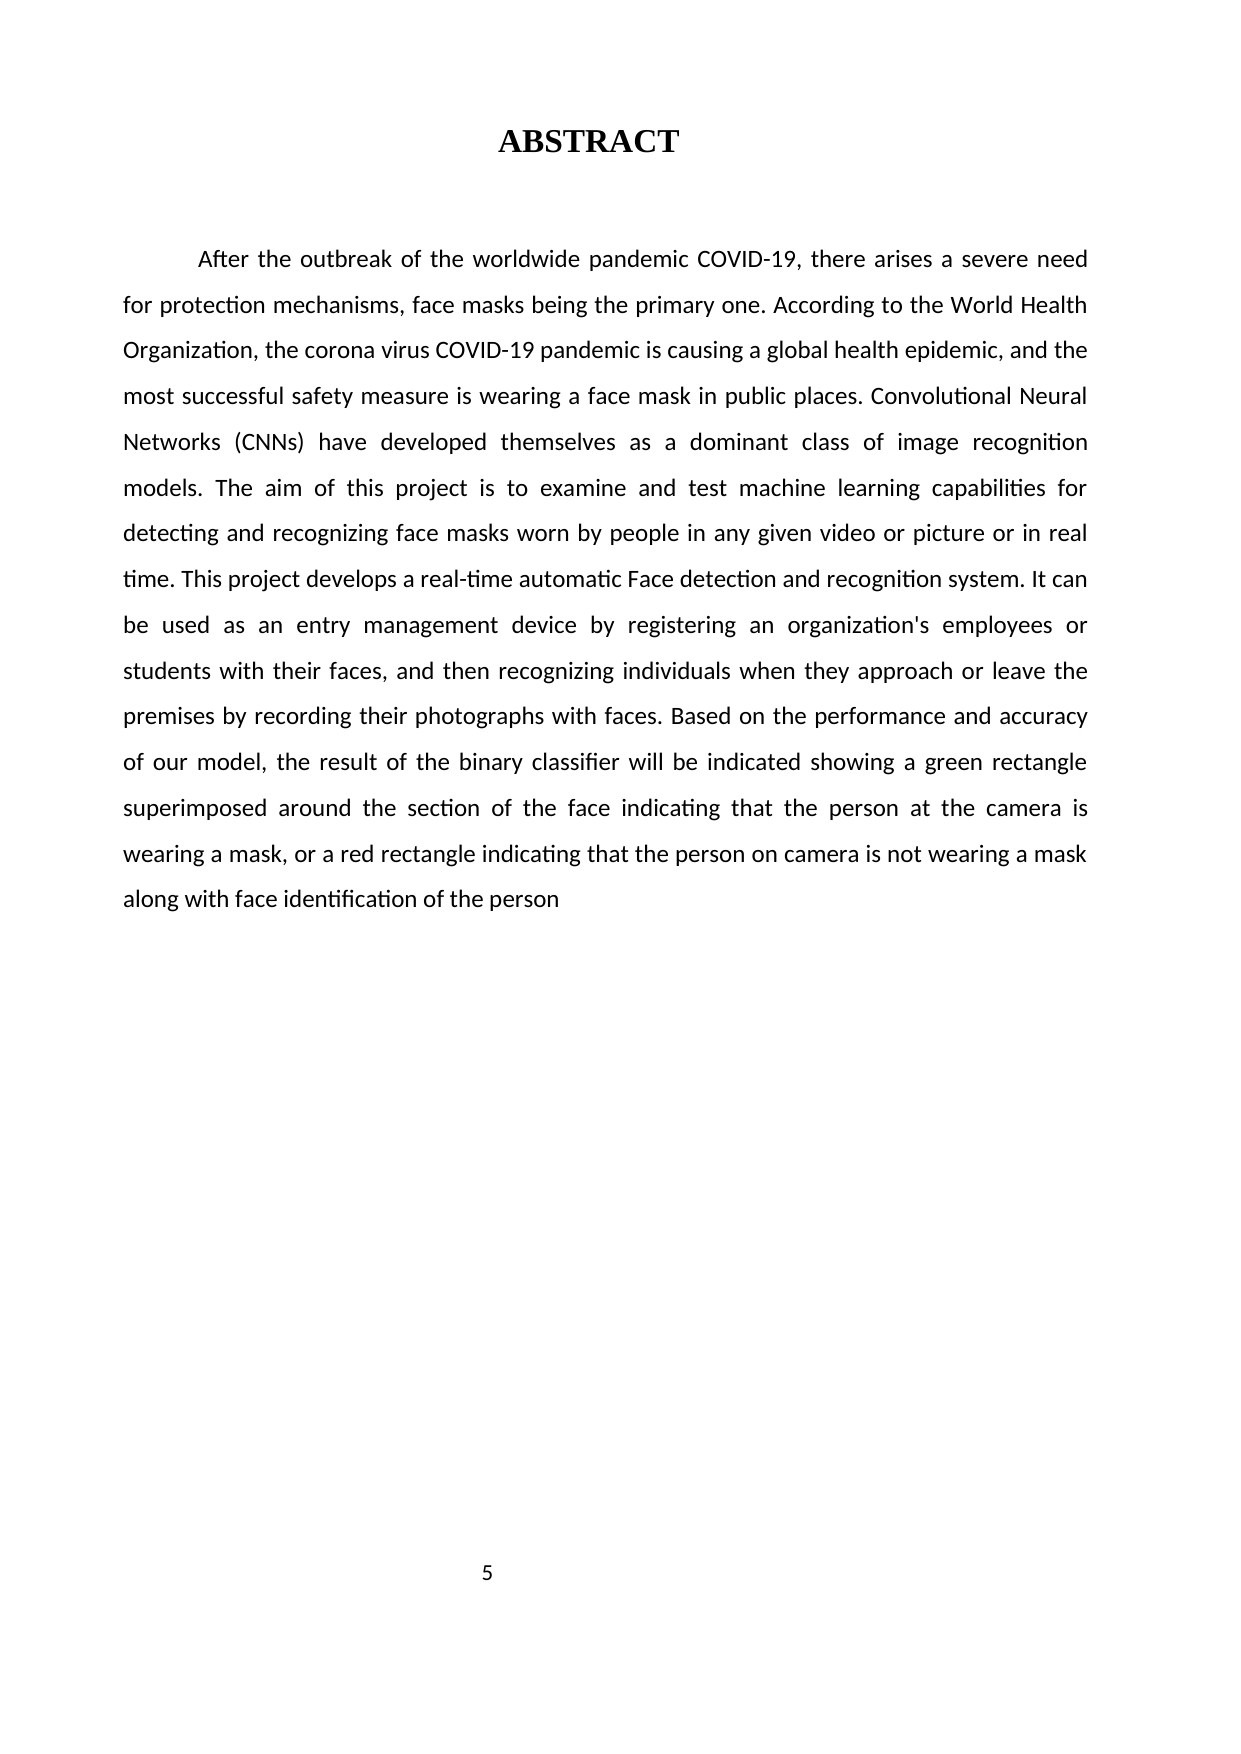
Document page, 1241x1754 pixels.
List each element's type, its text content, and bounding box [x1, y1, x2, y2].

text After the outbreak of the worldwide pandemic COVID-19, there arises a severe need for protection mechanisms, face masks being the primary one. According to the World Health Organization, the corona virus COVID-19 pandemic is causing a global health epidemic, and the most successful safety measure is wearing a face mask in public places. Convolutional Neural Networks (CNNs) have developed themselves as a dominant class of image recognition models. The aim of this project is to examine and test machine learning capabilities for detecting and recognizing face masks worn by people in any given video or picture or in real time. This project develops a real-time automatic Face detection and recognition system. It can be used as an entry management device by registering an organization's employees or students with their faces, and then recognizing individuals when they approach or leave the premises by recording their photographs with faces. Based on the performance and accuracy of our model, the result of the binary classifier will be indicated showing a green rectangle superimposed around the section of the face indicating that the person at the camera is wearing a mask, or a red rectangle indicating that the person on camera is not wearing a mask along with face identification of the person [123, 243, 1089, 914]
text ABSTRACT [423, 121, 1140, 159]
